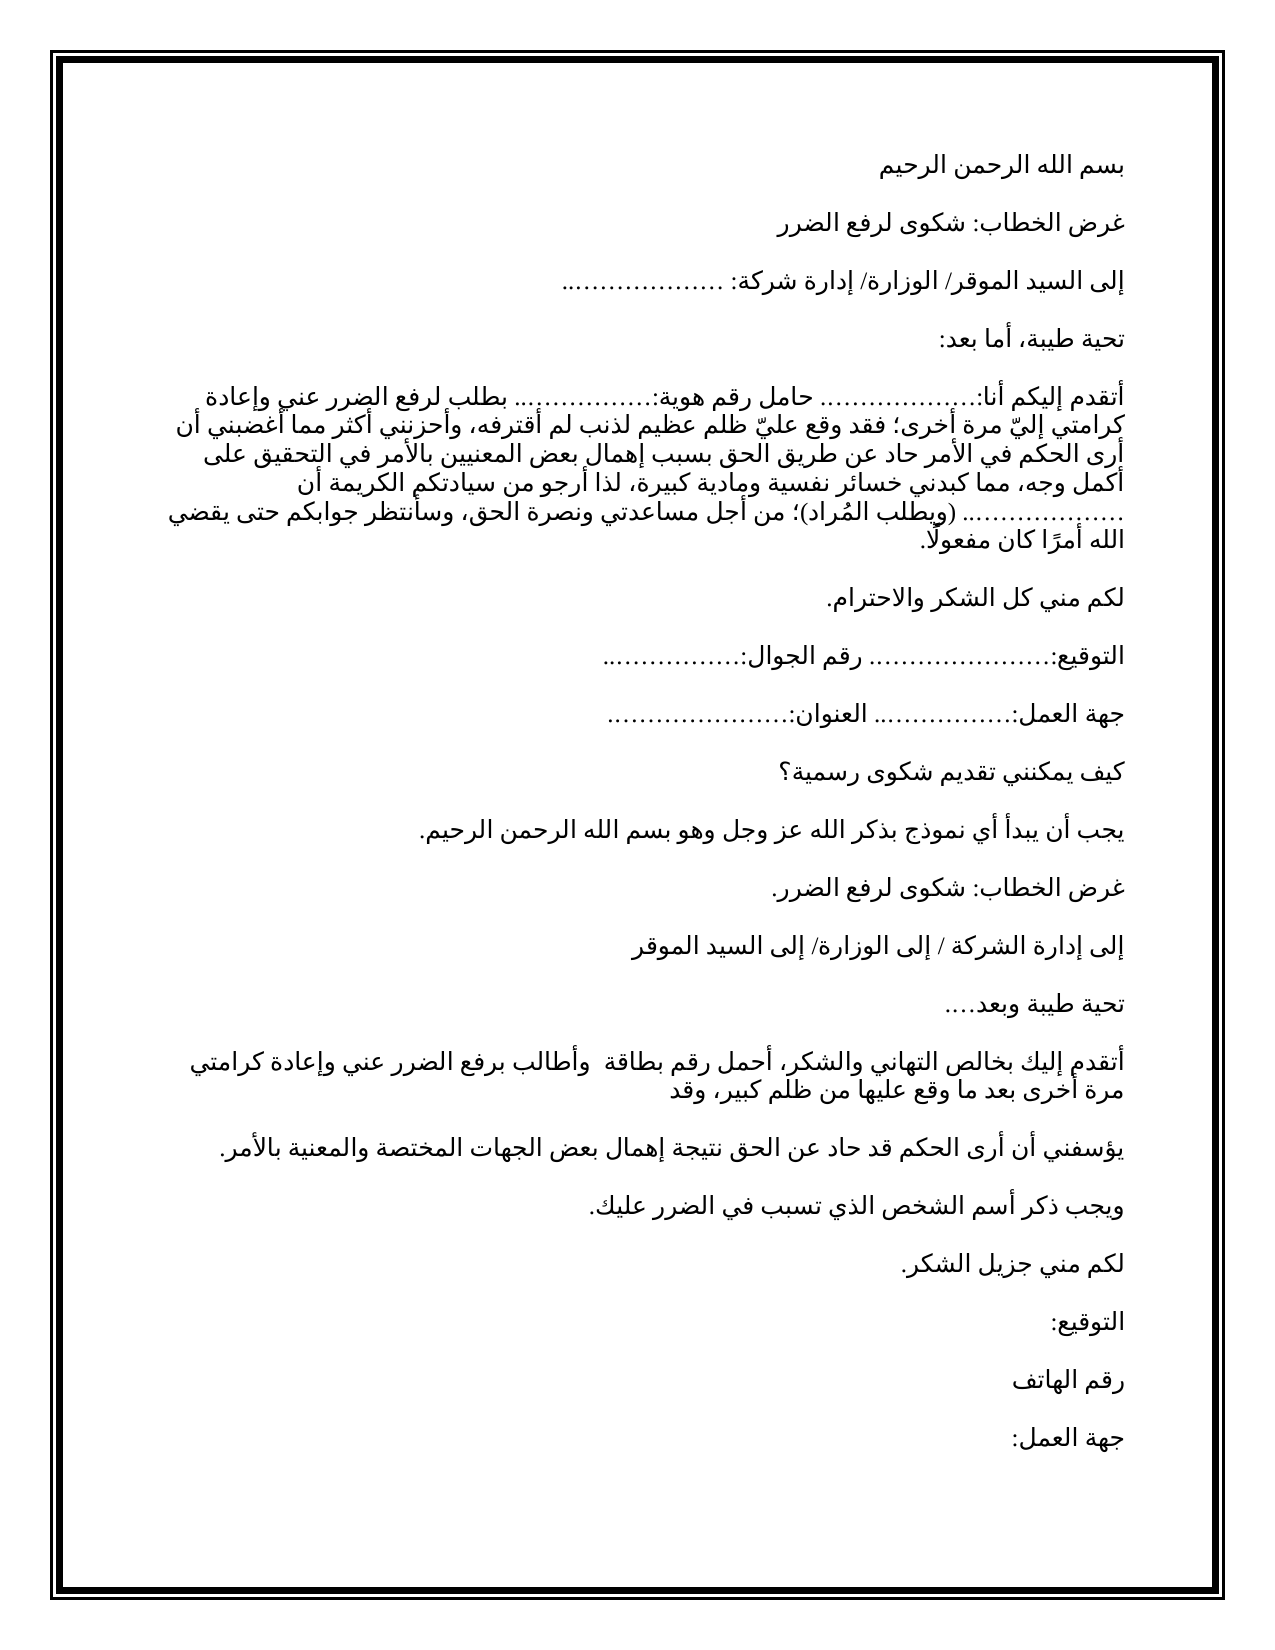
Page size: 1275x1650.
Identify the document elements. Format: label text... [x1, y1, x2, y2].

text غرض الخطاب: شكوى لرفع الضرر [150, 208, 1125, 237]
text لكم مني جزيل الشكر. [150, 1249, 1125, 1278]
text تحية طيبة وبعد…. [150, 989, 1125, 1017]
text أتقدم إليكم أنا:………………. حامل رقم هوية:…………….. بطلب لرفع الضرر عني وإعادة كرامتي إليّ مرة أخرى؛ فقد وقع عليّ ظلم عظيم لذنب لم أقترفه، وأحزنني أكثر مما أغضبني أن أرى الحكم في الأمر حاد عن طريق الحق بسبب إهمال بعض المعنيين بالأمر في التحقيق على أكمل وجه، مما كبدني خسائر نفسية ومادية كبيرة، لذا أرجو من سيادتكم الكريمة أن ……………….. (ويطلب المُراد)؛ من أجل مساعدتي ونصرة الحق، وسأنتظر جوابكم حتى يقضي الله أمرًا كان مفعولًا. [150, 382, 1125, 554]
text إلى إدارة الشركة / إلى الوزارة/ إلى السيد الموقر [150, 931, 1125, 959]
text إلى السيد الموقر/ الوزارة/ إدارة شركة: ……………….. [150, 266, 1125, 294]
text يؤسفني أن أرى الحكم قد حاد عن الحق نتيجة إهمال بعض الجهات المختصة والمعنية بالأمر. [150, 1133, 1125, 1162]
text رقم الهاتف [150, 1365, 1125, 1394]
text لكم مني كل الشكر والاحترام. [150, 583, 1125, 612]
text التوقيع: [150, 1307, 1125, 1336]
text ويجب ذكر أسم الشخص الذي تسبب في الضرر عليك. [150, 1191, 1125, 1220]
text يجب أن يبدأ أي نموذج بذكر الله عز وجل وهو بسم الله الرحمن الرحيم. [150, 815, 1125, 844]
text أتقدم إليك بخالص التهاني والشكر، أحمل رقم بطاقة وأطالب برفع الضرر عني وإعادة كرامتي مرة أخرى بعد ما وقع عليها من ظلم كبير، وقد [150, 1047, 1125, 1104]
text غرض الخطاب: شكوى لرفع الضرر. [150, 873, 1125, 902]
text بسم الله الرحمن الرحيم [150, 150, 1125, 179]
text تحية طيبة، أما بعد: [150, 324, 1125, 352]
text التوقيع:…………………. رقم الجوال:…………….. [150, 641, 1125, 670]
text كيف يمكنني تقديم شكوى رسمية؟ [150, 757, 1125, 786]
text جهة العمل: [150, 1423, 1125, 1452]
text جهة العمل:…………….. العنوان:…………………. [150, 699, 1125, 728]
